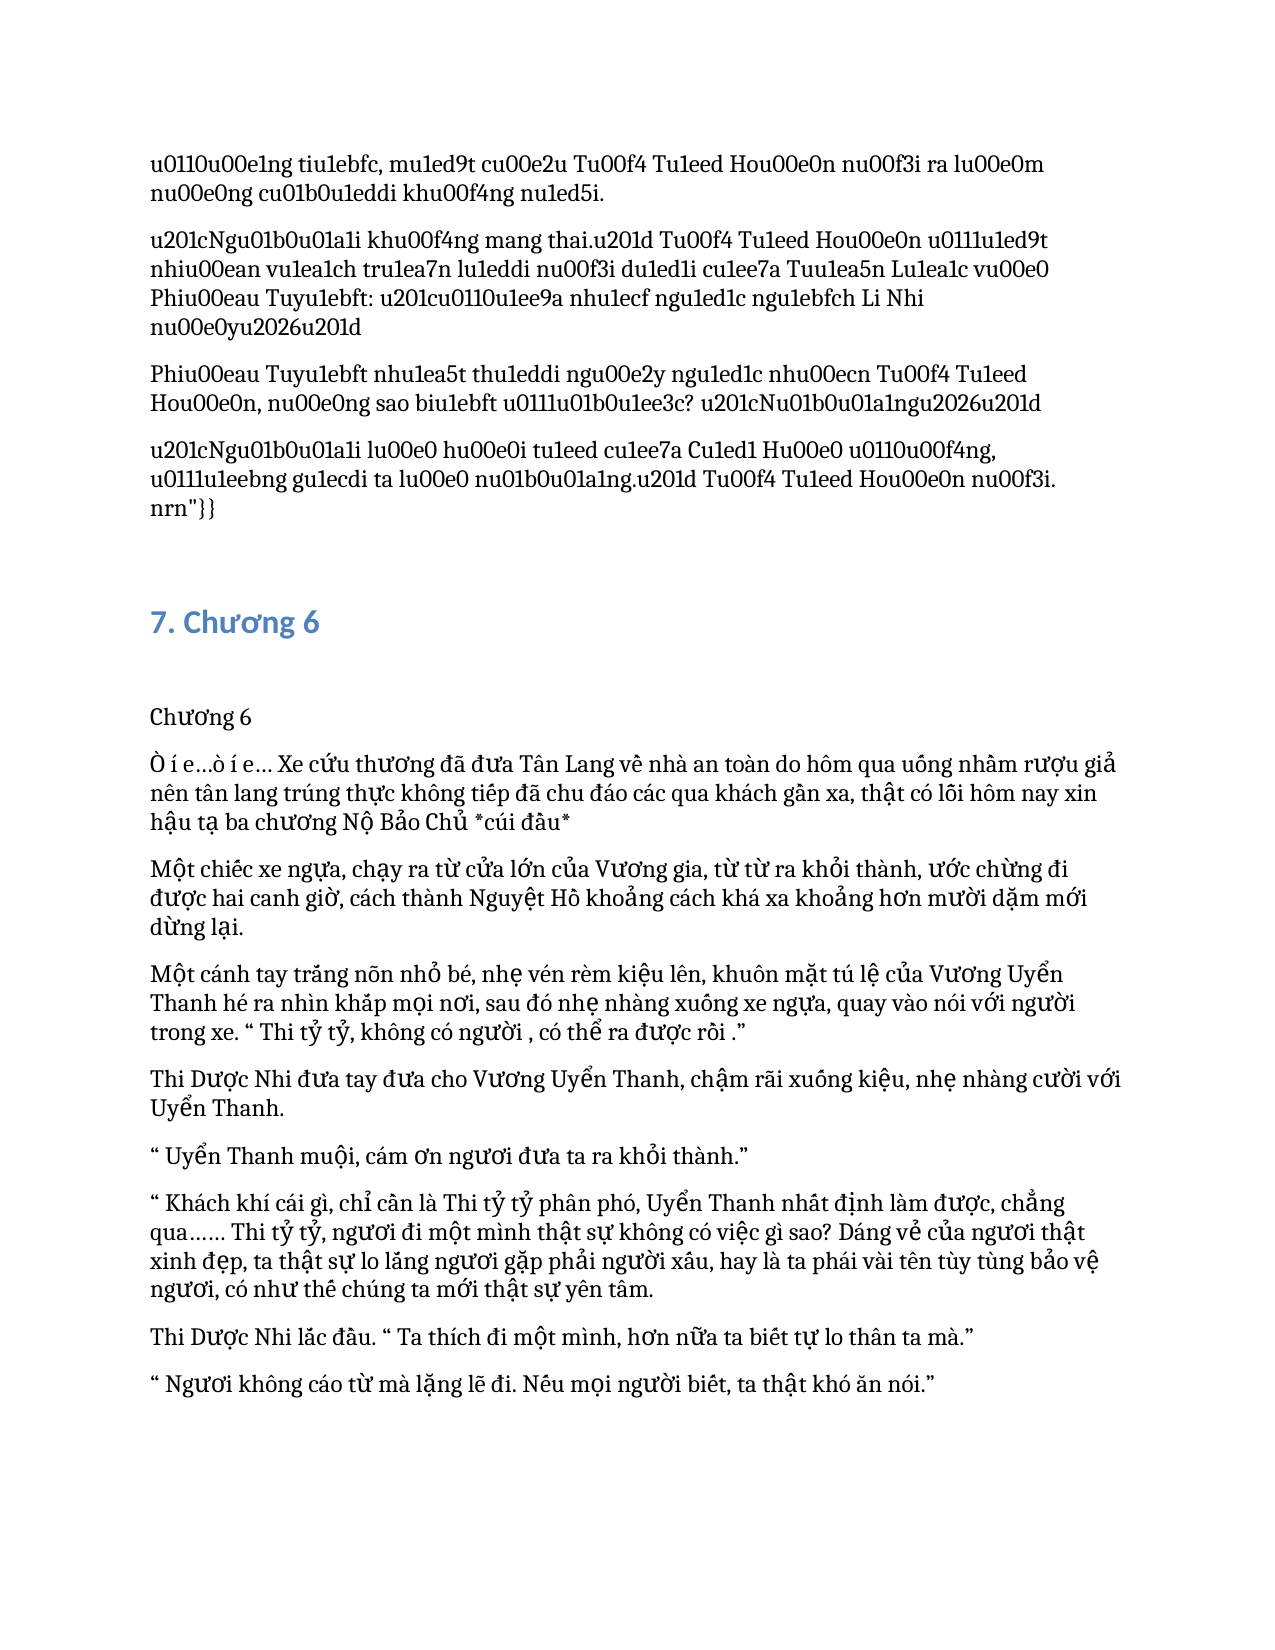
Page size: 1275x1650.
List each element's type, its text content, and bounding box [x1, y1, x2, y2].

text Một chiếc xe ngựa, chạy ra từ cửa lớn của Vương gia, từ từ ra khỏi thành, ước chừng đi được hai canh giờ, cách thành Nguyệt Hồ khoảng cách khá xa khoảng hơn mười dặm mới dừng lại. [150, 855, 1125, 942]
text Thi Dược Nhi đưa tay đưa cho Vương Uyển Thanh, chậm rãi xuống kiệu, nhẹ nhàng cười với Uyển Thanh. [150, 1065, 1125, 1123]
text u201cNgu01b0u01a1i lu00e0 hu00e0i tu1eed cu1ee7a Cu1ed1 Hu00e0 u0110u00f4ng, u0111u1eebng gu1ecdi ta lu00e0 nu01b0u01a1ng.u201d Tu00f4 Tu1eed Hou00e0n nu00f3i. nrn"}} [150, 436, 1125, 580]
subtitle 7. Chương 6 [150, 601, 1125, 642]
text Phiu00eau Tuyu1ebft nhu1ea5t thu1eddi ngu00e2y ngu1ed1c nhu00ecn Tu00f4 Tu1eed Hou00e0n, nu00e0ng sao biu1ebft u0111u01b0u1ee3c? u201cNu01b0u01a1ngu2026u201d [150, 360, 1125, 417]
text “ Uyển Thanh muội, cám ơn ngươi đưa ta ra khỏi thành.” [150, 1142, 1125, 1170]
text u201cNgu01b0u01a1i khu00f4ng mang thai.u201d Tu00f4 Tu1eed Hou00e0n u0111u1ed9t nhiu00ean vu1ea1ch tru1ea7n lu1eddi nu00f3i du1ed1i cu1ee7a Tuu1ea5n Lu1ea1c vu00e0 Phiu00eau Tuyu1ebft: u201cu0110u1ee9a nhu1ecf ngu1ed1c ngu1ebfch Li Nhi nu00e0yu2026u201d [150, 226, 1125, 341]
text u0110u00e1ng tiu1ebfc, mu1ed9t cu00e2u Tu00f4 Tu1eed Hou00e0n nu00f3i ra lu00e0m nu00e0ng cu01b0u1eddi khu00f4ng nu1ed5i. [150, 150, 1125, 207]
text Chương 6 [150, 645, 1125, 732]
text “ Ngươi không cáo từ mà lặng lẽ đi. Nếu mọi người biết, ta thật khó ăn nói.” [150, 1370, 1125, 1399]
text Thi Dược Nhi lắc đầu. “ Ta thích đi một mình, hơn nữa ta biết tự lo thân ta mà.” [150, 1323, 1125, 1352]
text “ Khách khí cái gì, chỉ cần là Thi tỷ tỷ phân phó, Uyển Thanh nhất định làm được, chẳng qua…… Thi tỷ tỷ, ngươi đi một mình thật sự không có việc gì sao? Dáng vẻ của ngươi thật xinh đẹp, ta thật sự lo lắng ngươi gặp phải người xấu, hay là ta phái vài tên tùy tùng bảo vệ ngươi, có như thế chúng ta mới thật sự yên tâm. [150, 1189, 1125, 1304]
text Một cánh tay trắng nõn nhỏ bé, nhẹ vén rèm kiệu lên, khuôn mặt tú lệ của Vương Uyển Thanh hé ra nhìn khắp mọi nơi, sau đó nhẹ nhàng xuống xe ngựa, quay vào nói với người trong xe. “ Thi tỷ tỷ, không có người , có thể ra được rồi .” [150, 960, 1125, 1047]
text Ò í e…ò í e… Xe cứu thương đã đưa Tân Lang về nhà an toàn do hôm qua uống nhầm rượu giả nên tân lang trúng thực không tiếp đã chu đáo các qua khách gần xa, thật có lỗi hôm nay xin hậu tạ ba chương Nộ Bảo Chủ *cúi đầu* [150, 750, 1125, 837]
